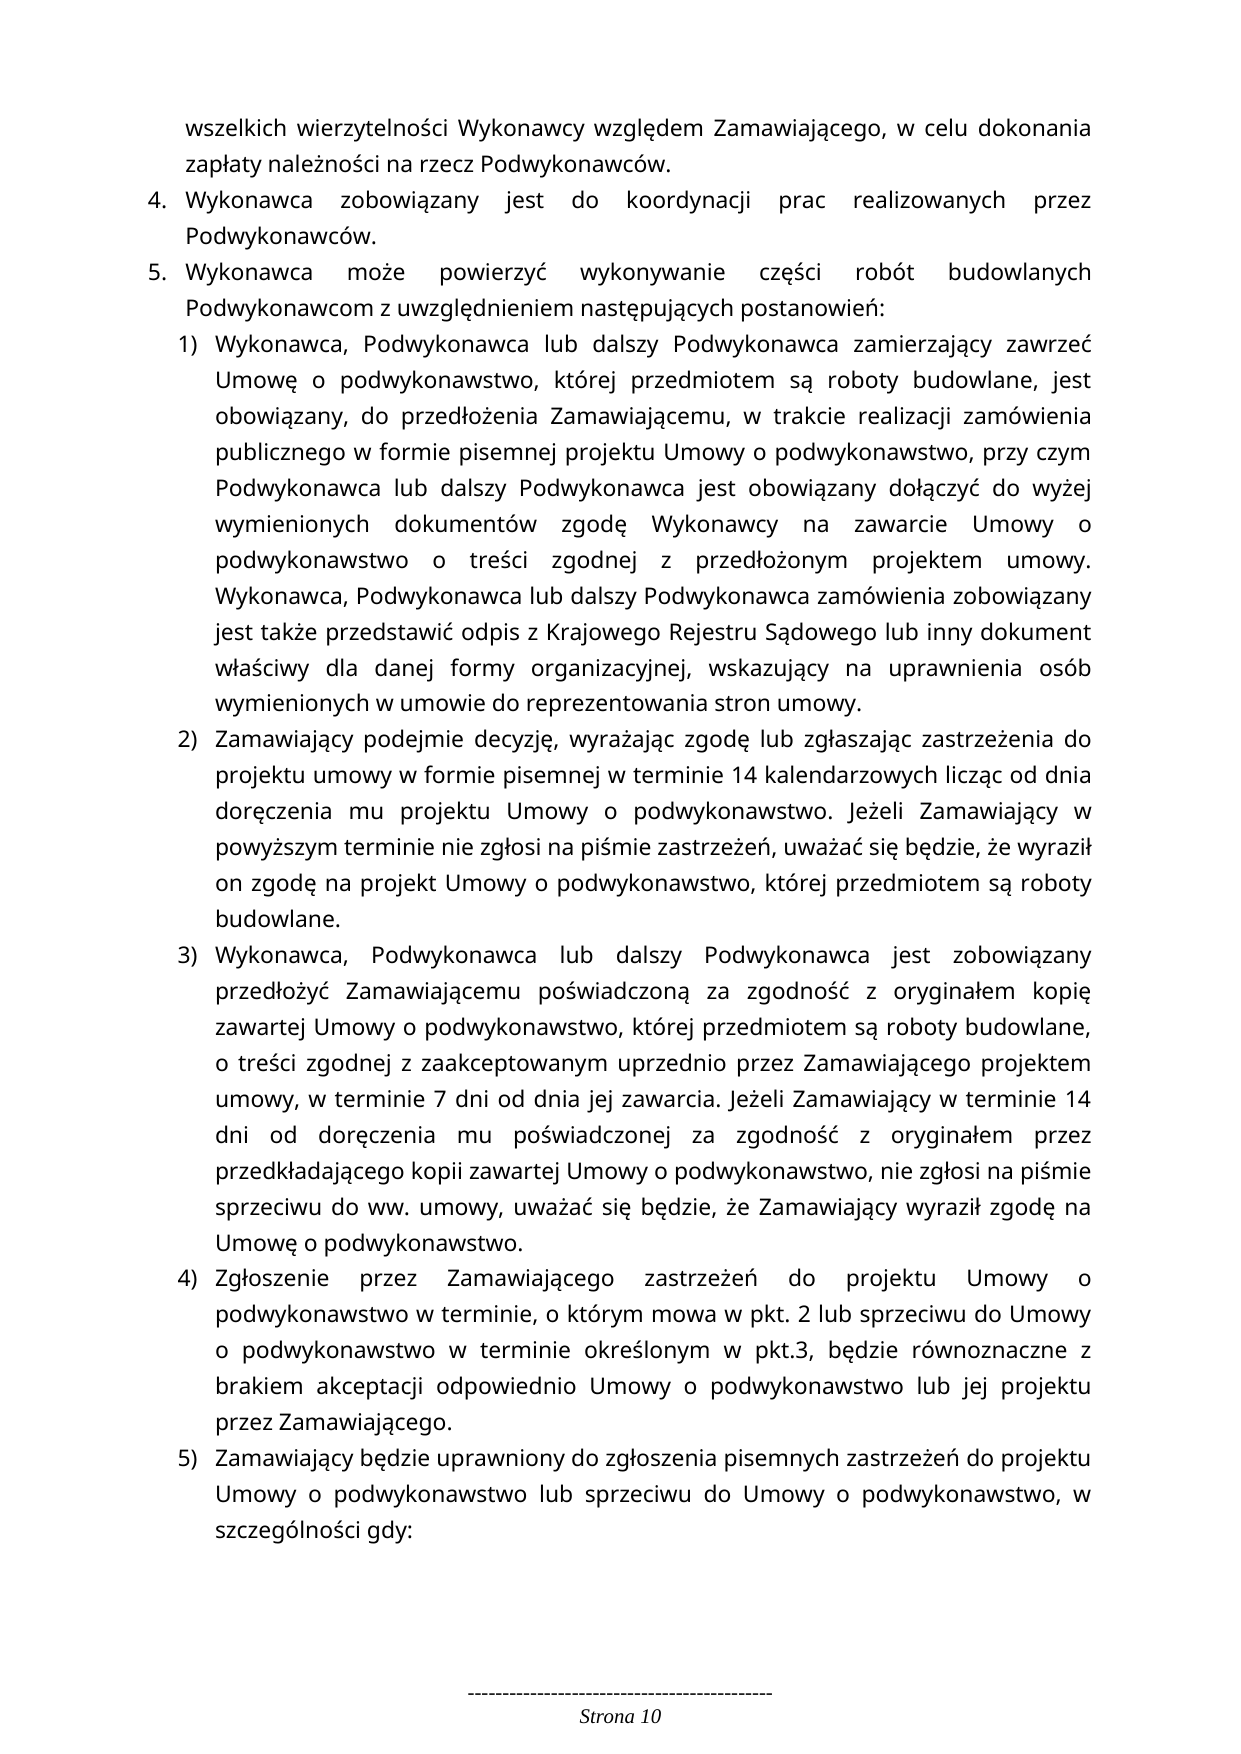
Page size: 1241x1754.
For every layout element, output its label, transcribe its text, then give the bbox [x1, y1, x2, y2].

list Zamawiający będzie uprawniony do zgłoszenia pisemnych zastrzeżeń do projektu Umowy o podwykonawstwo lub sprzeciwu do Umowy o podwykonawstwo, w szczególności gdy: [177, 1442, 1092, 1545]
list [148, 112, 1092, 179]
list Wykonawca, Podwykonawca lub dalszy Podwykonawca zamierzający zawrzeć Umowę o podwykonawstwo, której przedmiotem są roboty budowlane, jest obowiązany, do przedłożenia Zamawiającemu, w trakcie realizacji zamówienia publicznego w formie pisemnej projektu Umowy o podwykonawstwo, przy czym Podwykonawca lub dalszy Podwykonawca jest obowiązany dołączyć do wyżej wymienionych dokumentów zgodę Wykonawcy na zawarcie Umowy o podwykonawstwo o treści zgodnej z przedłożonym projektem umowy. Wykonawca, Podwykonawca lub dalszy Podwykonawca zamówienia zobowiązany jest także przedstawić odpis z Krajowego Rejestru Sądowego lub inny dokument właściwy dla danej formy organizacyjnej, wskazujący na uprawnienia osób wymienionych w umowie do reprezentowania stron umowy. [177, 328, 1092, 719]
list Zamawiający podejmie decyzję, wyrażając zgodę lub zgłaszając zastrzeżenia do projektu umowy w formie pisemnej w terminie 14 kalendarzowych licząc od dnia doręczenia mu projektu Umowy o podwykonawstwo. Jeżeli Zamawiający w powyższym terminie nie zgłosi na piśmie zastrzeżeń, uważać się będzie, że wyraził on zgodę na projekt Umowy o podwykonawstwo, której przedmiotem są roboty budowlane. [177, 723, 1092, 934]
list Zgłoszenie przez Zamawiającego zastrzeżeń do projektu Umowy o podwykonawstwo w terminie, o którym mowa w pkt. 2 lub sprzeciwu do Umowy o podwykonawstwo w terminie określonym w pkt.3, będzie równoznaczne z brakiem akceptacji odpowiednio Umowy o podwykonawstwo lub jej projektu przez Zamawiającego. [177, 1262, 1092, 1437]
list Wykonawca zobowiązany jest do koordynacji prac realizowanych przez Podwykonawców. [148, 184, 1092, 251]
list Wykonawca, Podwykonawca lub dalszy Podwykonawca jest zobowiązany przedłożyć Zamawiającemu poświadczoną za zgodność z oryginałem kopię zawartej Umowy o podwykonawstwo, której przedmiotem są roboty budowlane, o treści zgodnej z zaakceptowanym uprzednio przez Zamawiającego projektem umowy, w terminie 7 dni od dnia jej zawarcia. Jeżeli Zamawiający w terminie 14 dni od doręczenia mu poświadczonej za zgodność z oryginałem przez przedkładającego kopii zawartej Umowy o podwykonawstwo, nie zgłosi na piśmie sprzeciwu do ww. umowy, uważać się będzie, że Zamawiający wyraził zgodę na Umowę o podwykonawstwo. [177, 939, 1092, 1258]
list Wykonawca może powierzyć wykonywanie części robót budowlanych Podwykonawcom z uwzględnieniem następujących postanowień: [148, 256, 1092, 323]
